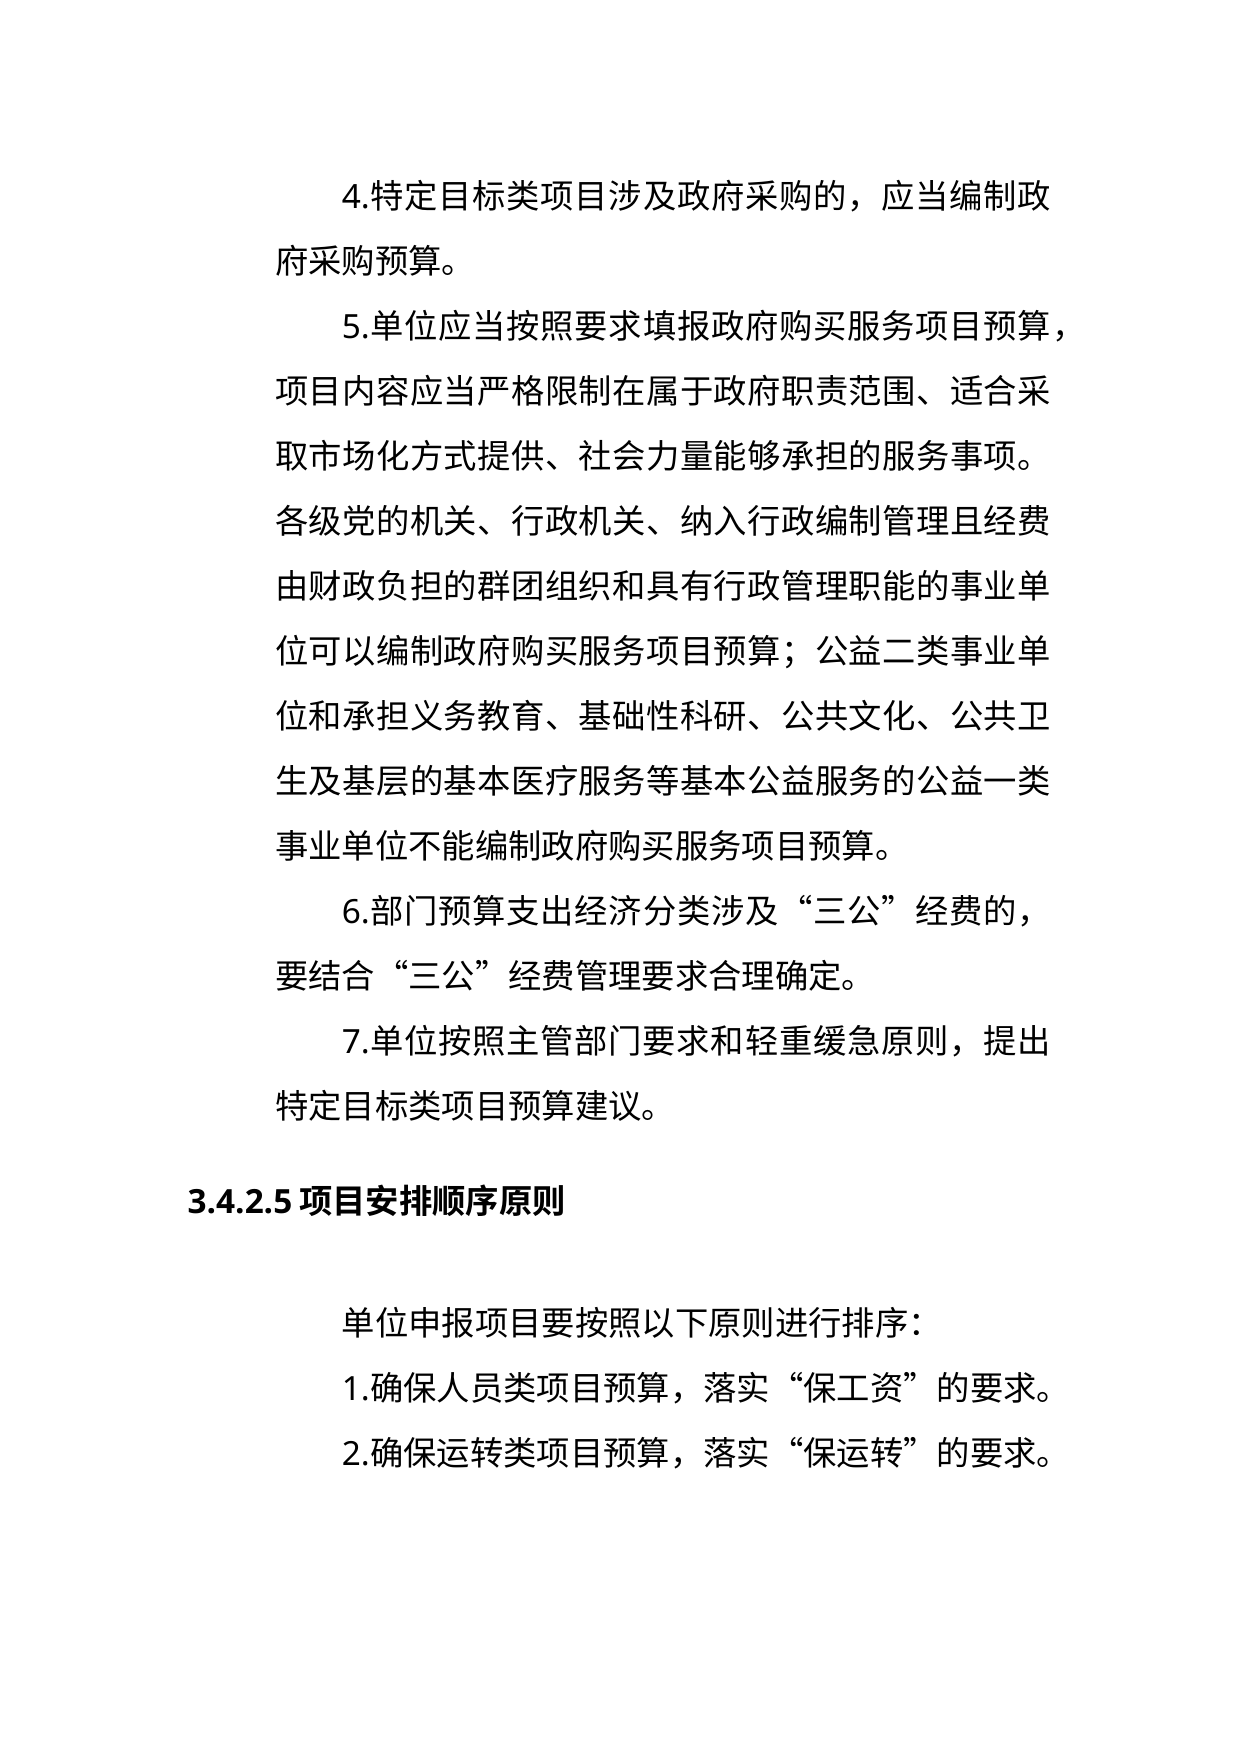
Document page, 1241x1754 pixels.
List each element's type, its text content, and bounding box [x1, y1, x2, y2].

text 7.单位按照主管部门要求和轻重缓急原则，提出特定目标类项目预算建议。 [275, 1007, 1053, 1137]
text 6.部门预算支出经济分类涉及“三公”经费的，要结合“三公”经费管理要求合理确定。 [275, 877, 1053, 1007]
text 2.确保运转类项目预算，落实“保运转”的要求。 [275, 1418, 1053, 1483]
text 5.单位应当按照要求填报政府购买服务项目预算，项目内容应当严格限制在属于政府职责范围、适合采取市场化方式提供、社会力量能够承担的服务事项。各级党的机关、行政机关、纳入行政编制管理且经费由财政负担的群团组织和具有行政管理职能的事业单位可以编制政府购买服务项目预算；公益二类事业单位和承担义务教育、基础性科研、公共文化、公共卫生及基层的基本医疗服务等基本公益服务的公益一类事业单位不能编制政府购买服务项目预算。 [275, 292, 1053, 877]
text 4.特定目标类项目涉及政府采购的，应当编制政府采购预算。 [275, 162, 1053, 292]
text 1.确保人员类项目预算，落实“保工资”的要求。 [275, 1353, 1053, 1418]
text 单位申报项目要按照以下原则进行排序： [275, 1288, 1053, 1353]
subtitle 3.4.2.5项目安排顺序原则 [187, 1166, 1053, 1231]
